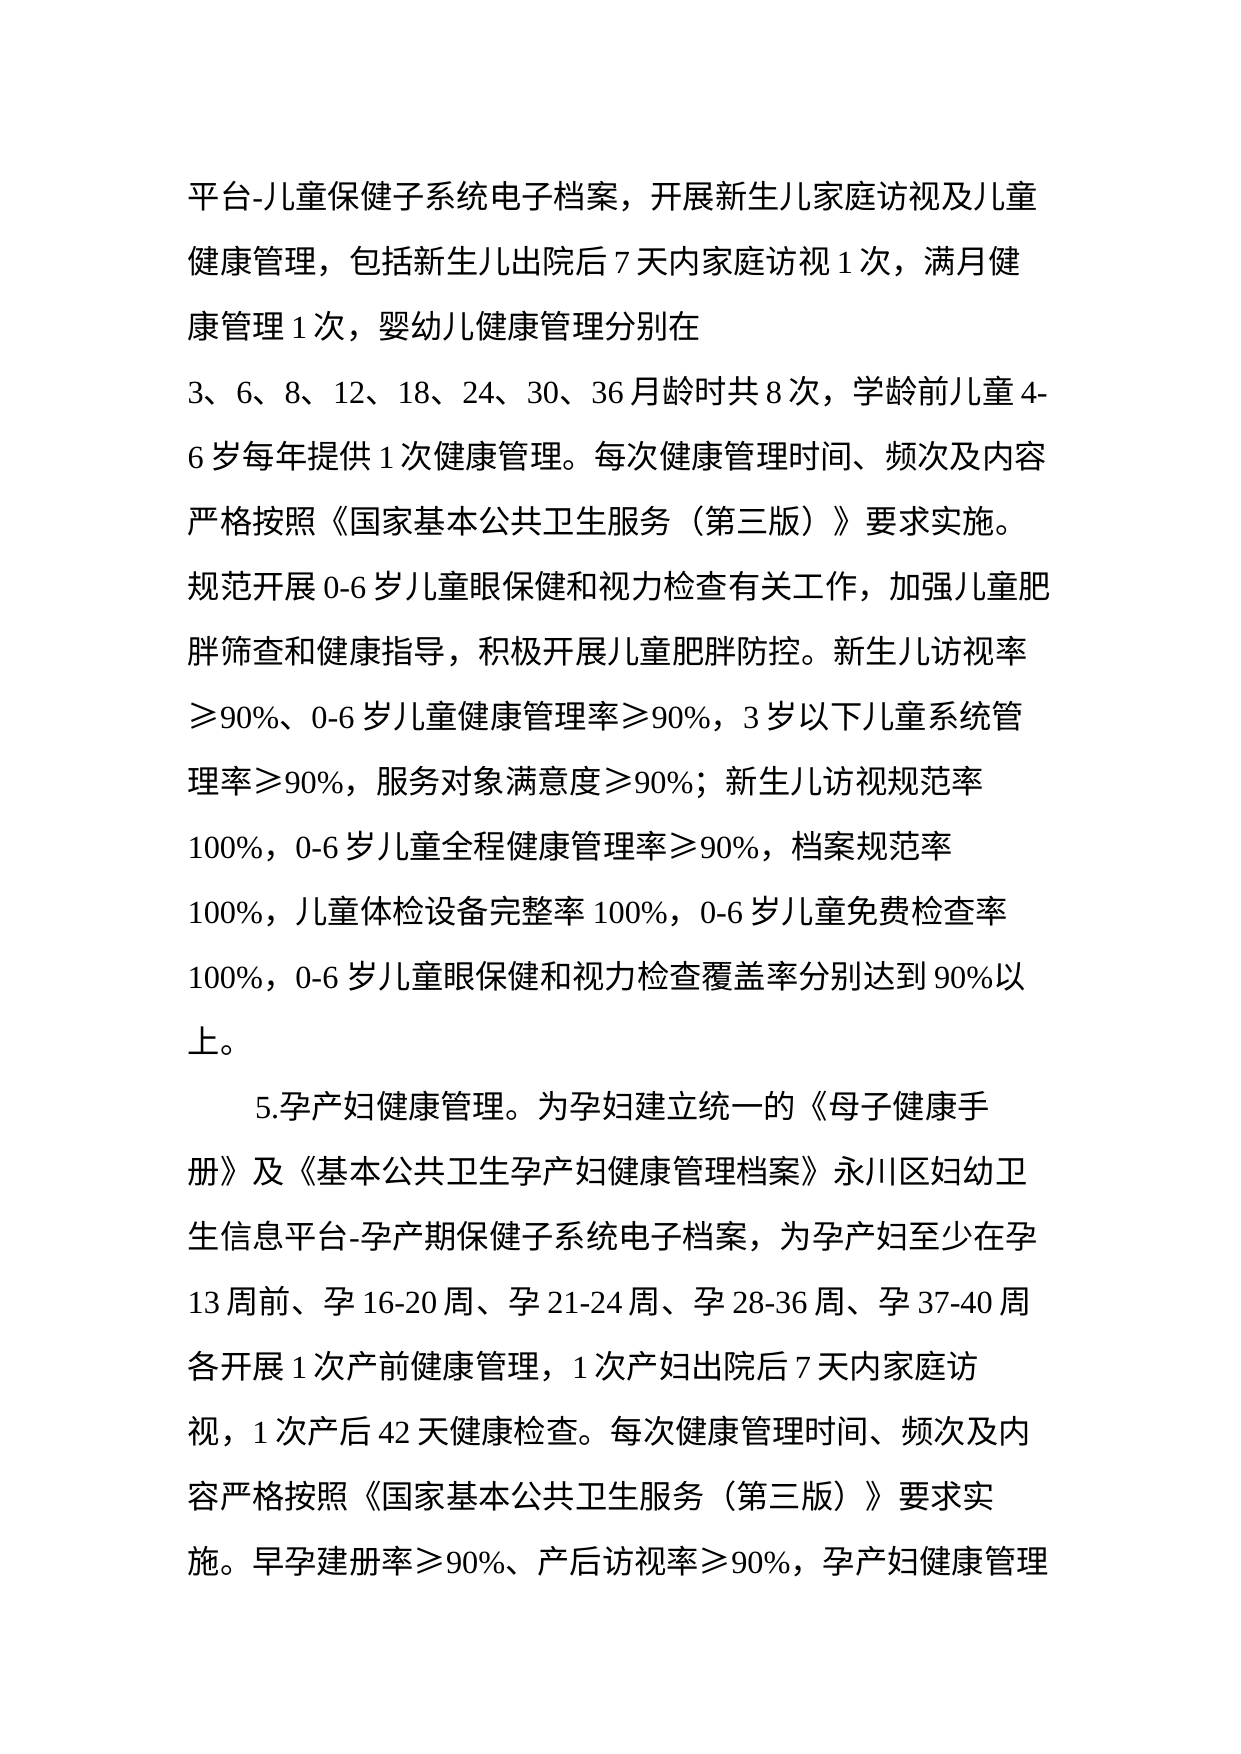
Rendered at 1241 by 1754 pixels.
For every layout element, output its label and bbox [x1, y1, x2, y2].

text [187, 1072, 1053, 1592]
text [187, 162, 1053, 1072]
